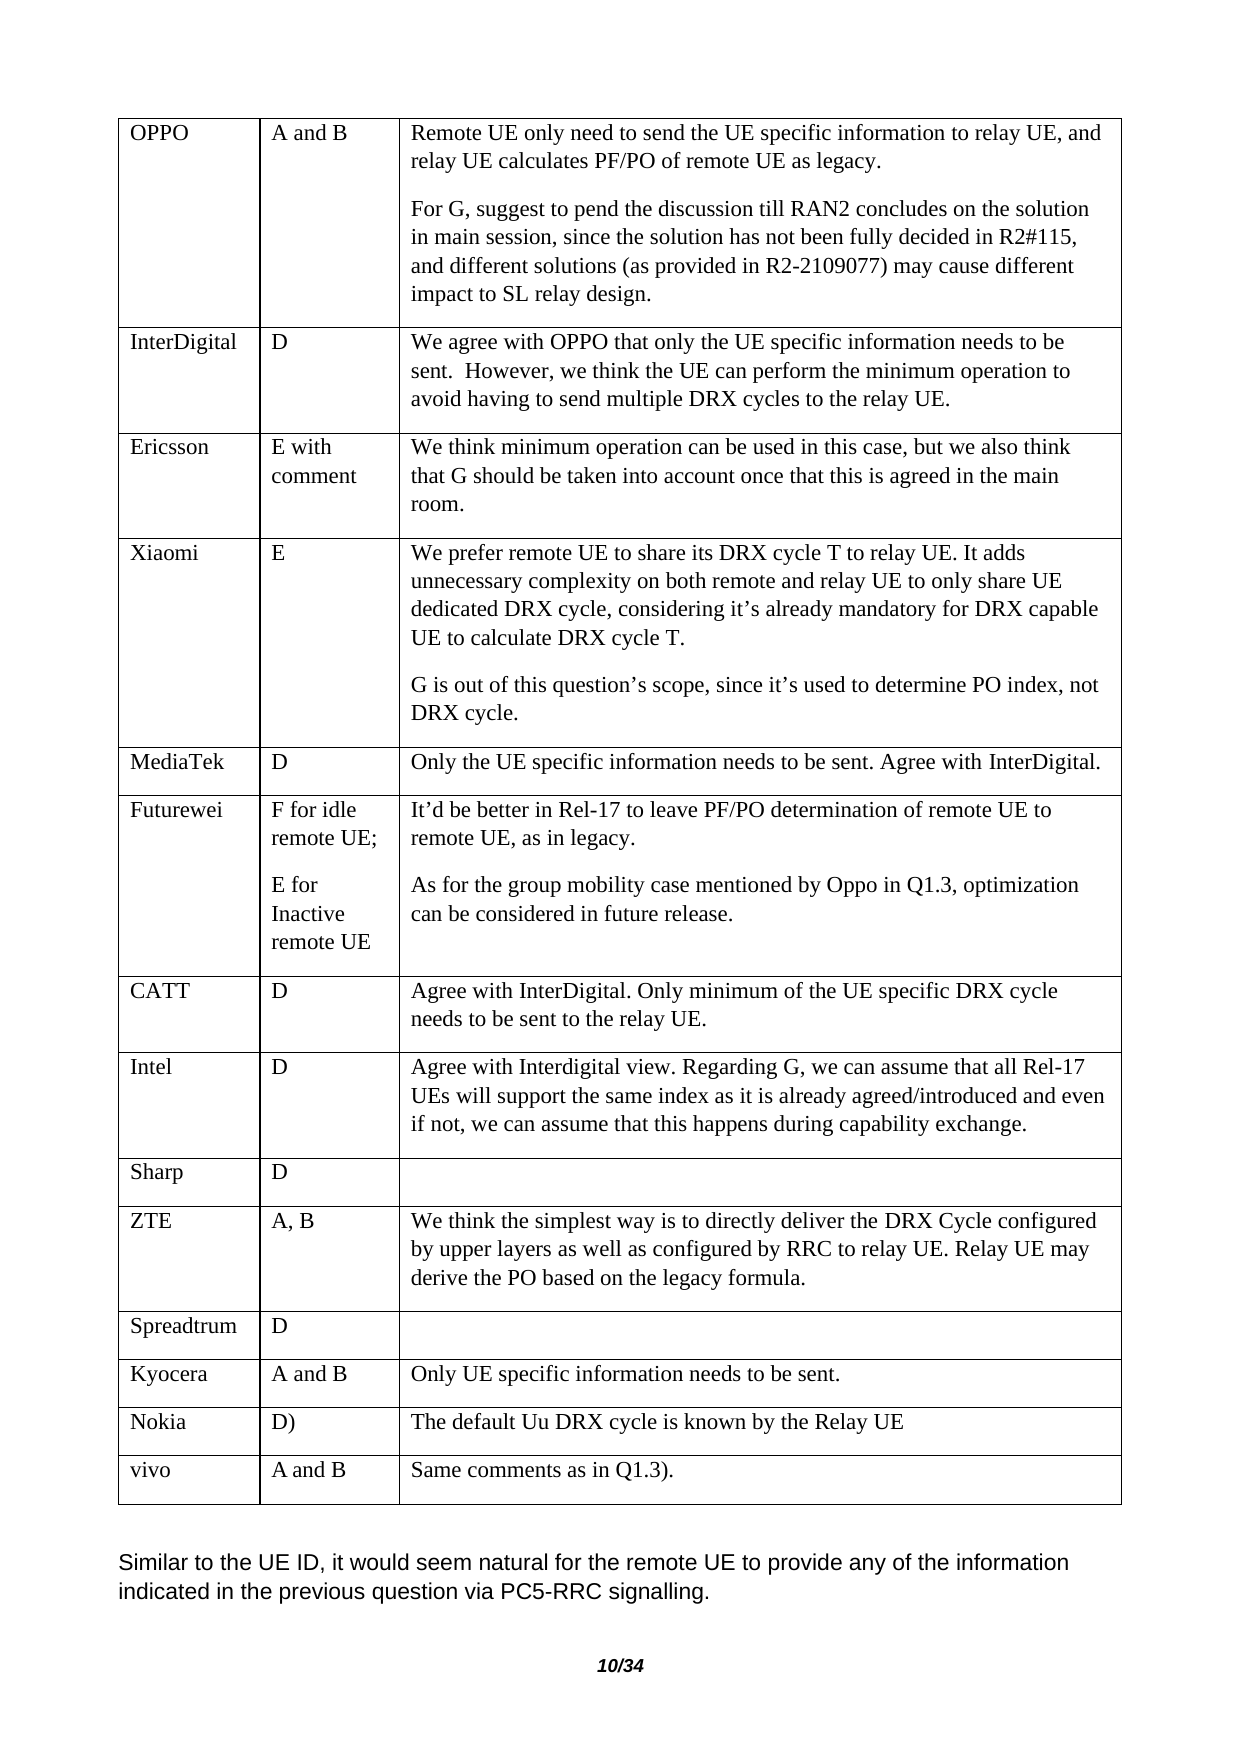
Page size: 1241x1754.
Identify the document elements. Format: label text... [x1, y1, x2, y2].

table_cell D [261, 748, 399, 795]
table_cell [400, 1159, 1121, 1206]
table_cell CATT [119, 977, 259, 1052]
table_cell A and B [261, 1360, 399, 1407]
table_cell Agree with InterDigital. Only minimum of the UE specific DRX cycle needs to be sent to the relay UE. [400, 977, 1121, 1052]
table_cell InterDigital [119, 328, 259, 432]
table_cell A and B [261, 119, 399, 327]
table_cell Only the UE specific information needs to be sent. Agree with InterDigital. [400, 748, 1121, 795]
table_cell Xiaomi [119, 539, 259, 747]
table_cell Nokia [119, 1408, 259, 1455]
table_cell vivo [119, 1456, 259, 1504]
table_cell Agree with Interdigital view. Regarding G, we can assume that all Rel-17 UEs will support the same index as it is already agreed/introduced and even if not, we can assume that this happens during capability exchange. [400, 1053, 1121, 1157]
table_cell D [261, 977, 399, 1052]
table_cell D) [261, 1408, 399, 1455]
table_cell We think the simplest way is to directly deliver the DRX Cycle configured by upper layers as well as configured by RRC to relay UE. Relay UE may derive the PO based on the legacy formula. [400, 1207, 1121, 1311]
table_cell [400, 1312, 1121, 1359]
table_cell Spreadtrum [119, 1312, 259, 1359]
table_cell E [261, 539, 399, 747]
table_cell We agree with OPPO that only the UE specific information needs to be sent. However, we think the UE can perform the minimum operation to avoid having to send multiple DRX cycles to the relay UE. [400, 328, 1121, 432]
table_cell D [261, 1312, 399, 1359]
text Similar to the UE ID, it would seem natural for the remote UE to provide any of the information indicated in the previous question via PC5-RRC signalling. [118, 1549, 1122, 1604]
table_cell We prefer remote UE to share its DRX cycle T to relay UE. It adds unnecessary complexity on both remote and relay UE to only share UE dedicated DRX cycle, considering it’s already mandatory for DRX capable UE to calculate DRX cycle T. G is out of this question’s scope, since it’s used to determine PO index, not DRX cycle. [400, 539, 1121, 747]
table_cell Intel [119, 1053, 259, 1157]
table_cell We think minimum operation can be used in this case, but we also think that G should be taken into account once that this is agreed in the main room. [400, 434, 1121, 537]
table_cell It’d be better in Rel-17 to leave PF/PO determination of remote UE to remote UE, as in legacy. As for the group mobility case mentioned by Oppo in Q1.3, optimization can be considered in future release. [400, 796, 1121, 976]
table_cell Ericsson [119, 434, 259, 537]
table_cell A, B [261, 1207, 399, 1311]
table_cell F for idle remote UE; E for Inactive remote UE [261, 796, 399, 976]
table_cell The default Uu DRX cycle is known by the Relay UE [400, 1408, 1121, 1455]
table_cell D [261, 1159, 399, 1206]
table_cell Only UE specific information needs to be sent. [400, 1360, 1121, 1407]
table_cell Remote UE only need to send the UE specific information to relay UE, and relay UE calculates PF/PO of remote UE as legacy. For G, suggest to pend the discussion till RAN2 concludes on the solution in main session, since the solution has not been fully decided in R2#115, and different solutions (as provided in R2-2109077) may cause different impact to SL relay design. [400, 119, 1121, 327]
table_cell OPPO [119, 119, 259, 327]
table_cell ZTE [119, 1207, 259, 1311]
table_cell A and B [261, 1456, 399, 1504]
table_cell Futurewei [119, 796, 259, 976]
table_cell E with comment [261, 434, 399, 537]
table_cell D [261, 1053, 399, 1157]
table_cell Kyocera [119, 1360, 259, 1407]
table_cell Sharp [119, 1159, 259, 1206]
table_cell D [261, 328, 399, 432]
table_cell Same comments as in Q1.3). [400, 1456, 1121, 1504]
table_cell MediaTek [119, 748, 259, 795]
